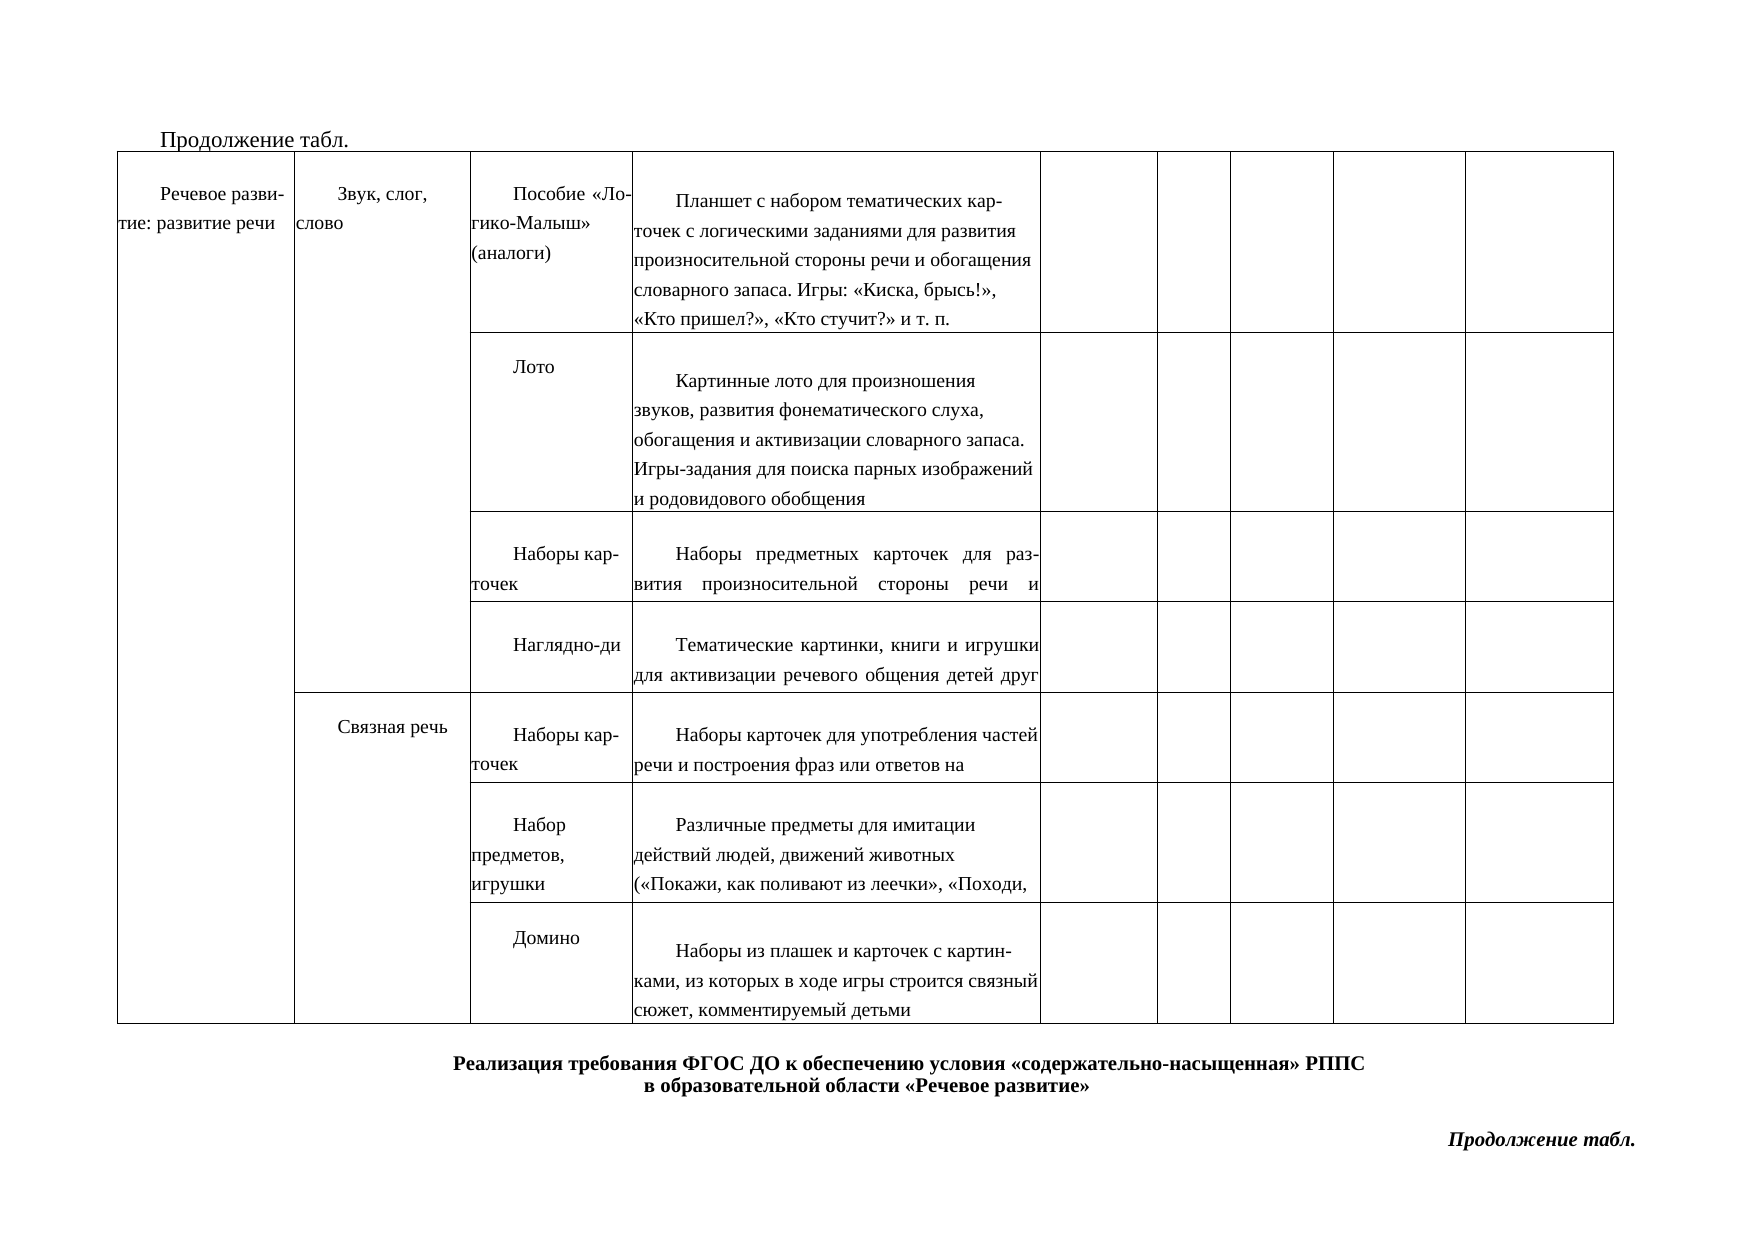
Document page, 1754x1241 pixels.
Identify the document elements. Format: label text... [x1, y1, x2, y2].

table_cell Наборы карточек для употребления частей речи и построения фраз или ответов на вопросы [633, 693, 1040, 782]
table_cell [1334, 783, 1465, 902]
table_cell [1334, 333, 1465, 511]
table_cell Набор предметов, игрушки [471, 783, 632, 902]
table_cell Домино [471, 903, 632, 1023]
table_header [1041, 152, 1157, 332]
table_cell [1334, 693, 1465, 782]
table_cell [1158, 333, 1230, 511]
table_cell [1041, 903, 1157, 1023]
table_cell [1334, 512, 1465, 601]
table_cell [1231, 512, 1333, 601]
table_header Пособие «Ло- гико-Малыш» (аналоги) [471, 152, 632, 332]
table_cell [1231, 602, 1333, 692]
table_cell Наглядно-ди дактические пособия [471, 602, 632, 692]
text Продолжение табл. [118, 1071, 1636, 1150]
text Реализация требования ФГОС ДО к обеспечению условия «содержательно-насыщенная» РППС [368, 1053, 1366, 1075]
table_cell [1466, 333, 1613, 511]
table_cell [1231, 783, 1333, 902]
table_cell [1158, 512, 1230, 601]
table_cell [1466, 602, 1613, 692]
table_cell [1231, 693, 1333, 782]
table_header Звук, слог, слово [295, 152, 470, 692]
table_cell [1158, 903, 1230, 1023]
table_cell Наборы карточек [471, 693, 632, 782]
table_cell [1158, 602, 1230, 692]
table_cell Наборы из плашек и карточек с картинками, из которых в ходе игры строится связный сюжет, комментируемый детьми [633, 903, 1040, 1023]
table_header Планшет с набором тематических карточек с логическими заданиями для развития произносительной стороны речи и обогащения словарного запаса. Игры: «Киска, брысь!», «Кто пришел?», «Кто стучит?» и т. п. [633, 152, 1040, 332]
table_cell [1041, 512, 1157, 601]
table_cell [1466, 693, 1613, 782]
table_cell Картинные лото для произношения звуков, развития фонематического слуха, обогащения и активизации словарного запаса. Игры-задания для поиска парных изображений и родовидового обобщения [633, 333, 1040, 511]
table_cell [1466, 903, 1613, 1023]
table_cell [1158, 693, 1230, 782]
table_cell [1158, 783, 1230, 902]
table_cell [1041, 602, 1157, 692]
table_cell [1466, 783, 1613, 902]
table_cell [1041, 693, 1157, 782]
table_cell [1041, 333, 1157, 511]
table_cell [1466, 512, 1613, 601]
table_cell [1041, 783, 1157, 902]
table_cell Различные предметы для имитации действий людей, движений животных («Покажи, как поливают из леечки», «Походи, как медвежонок») [633, 783, 1040, 902]
table_cell Связная речь [295, 693, 470, 1023]
table_cell Лото [471, 333, 632, 511]
table_header Речевое развитие: развитие речи [118, 152, 294, 1023]
table_cell [1334, 903, 1465, 1023]
table_cell Наборы карточек [471, 512, 632, 601]
table_cell Тематические картинки, книги и игрушки для активизации речевого общения детей друг с другом [633, 602, 1040, 692]
table_cell [1231, 903, 1333, 1023]
table_header [1334, 152, 1465, 332]
table_cell [1231, 333, 1333, 511]
table_header [1158, 152, 1230, 332]
text в образовательной области «Речевое развитие» [368, 1075, 1366, 1097]
text Продолжение табл. [118, 133, 1636, 151]
table_header [1231, 152, 1333, 332]
table_cell [1334, 602, 1465, 692]
table_header [1466, 152, 1613, 332]
table_cell Наборы предметных карточек для развития произносительной стороны речи и обогащения словарного запаса [633, 512, 1040, 601]
